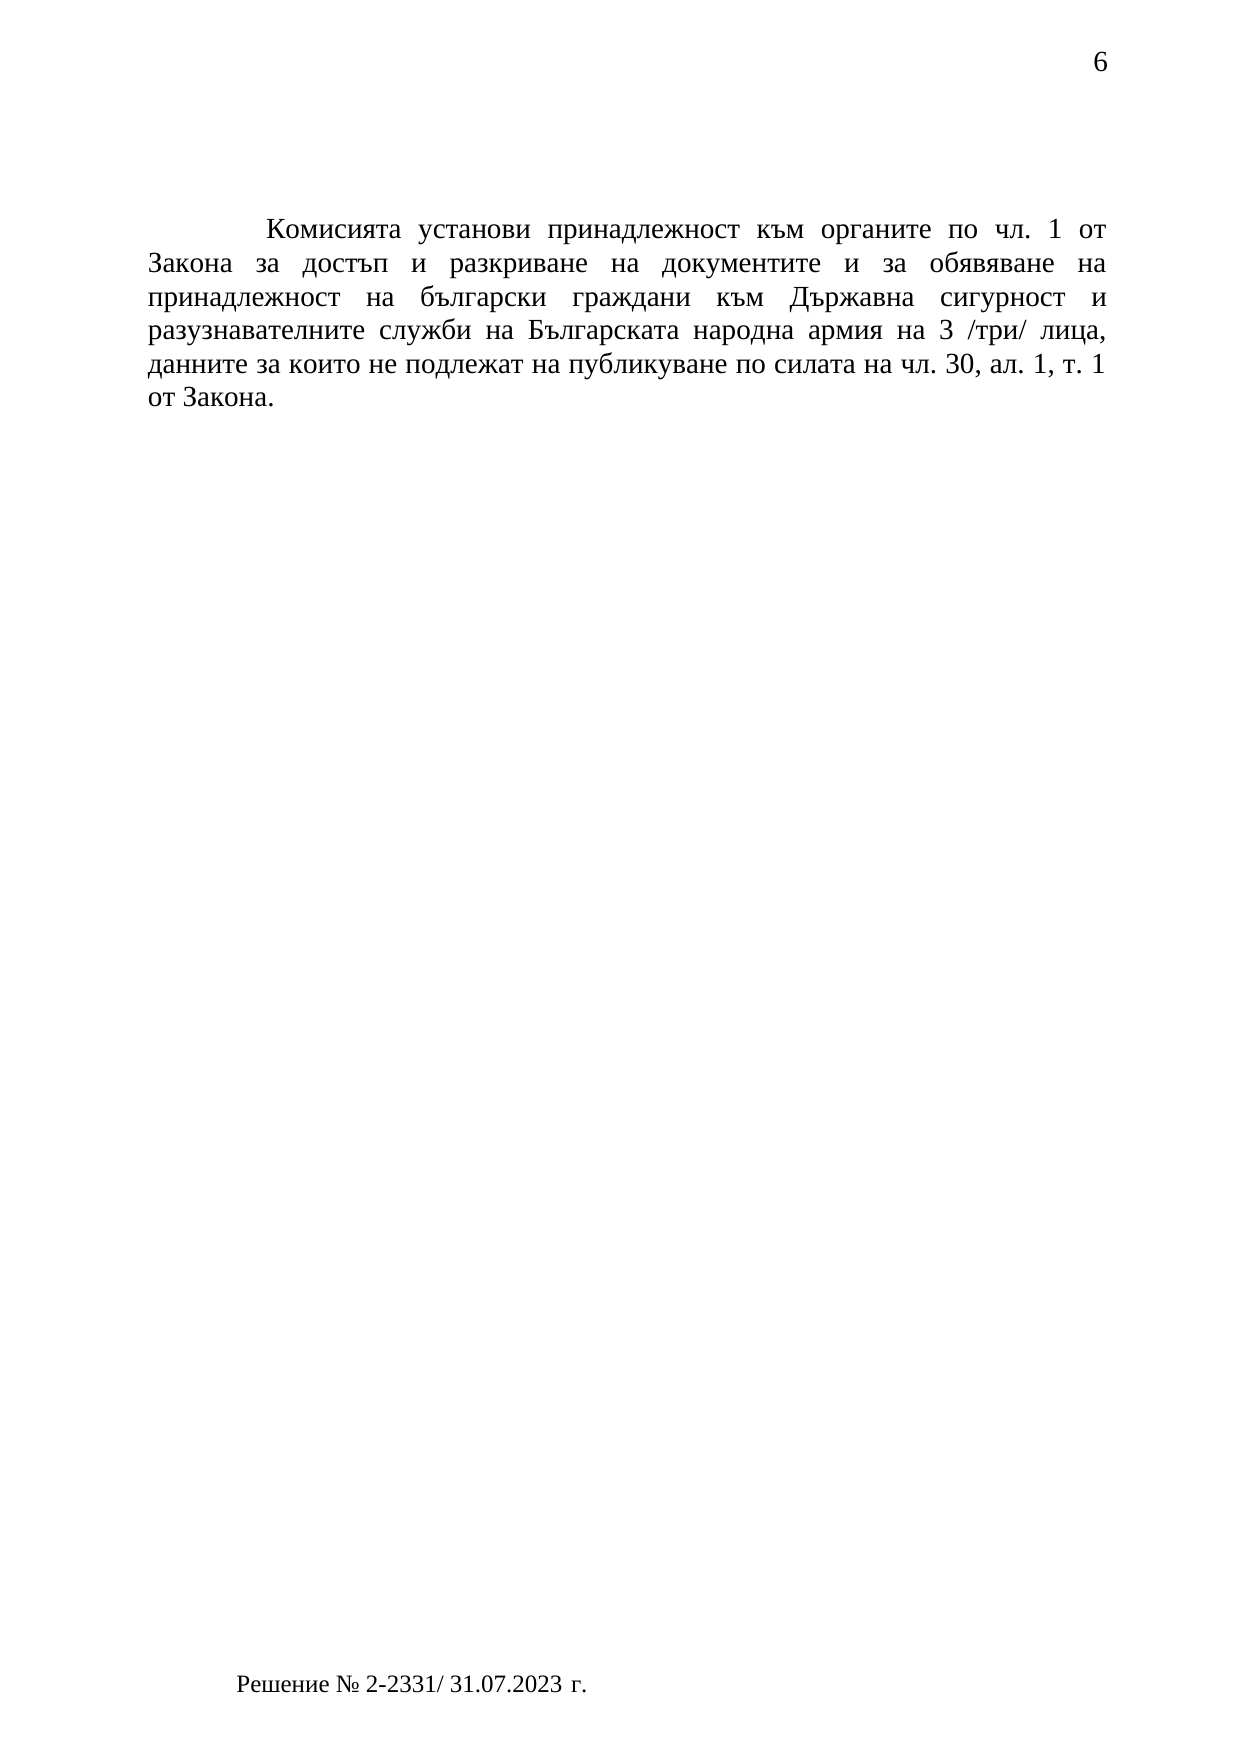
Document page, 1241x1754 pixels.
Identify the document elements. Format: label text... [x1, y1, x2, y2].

text Комисията установи принадлежност към органите по чл. 1 от Закона за достъп и разкриване на документите и за обявяване на принадлежност на български граждани към Държавна сигурност и разузнавателните служби на Българската народна армия на 3 /три/ лица, данните за които не подлежат на публикуване по силата на чл. 30, ал. 1, т. 1 от Закона. [148, 212, 1107, 413]
